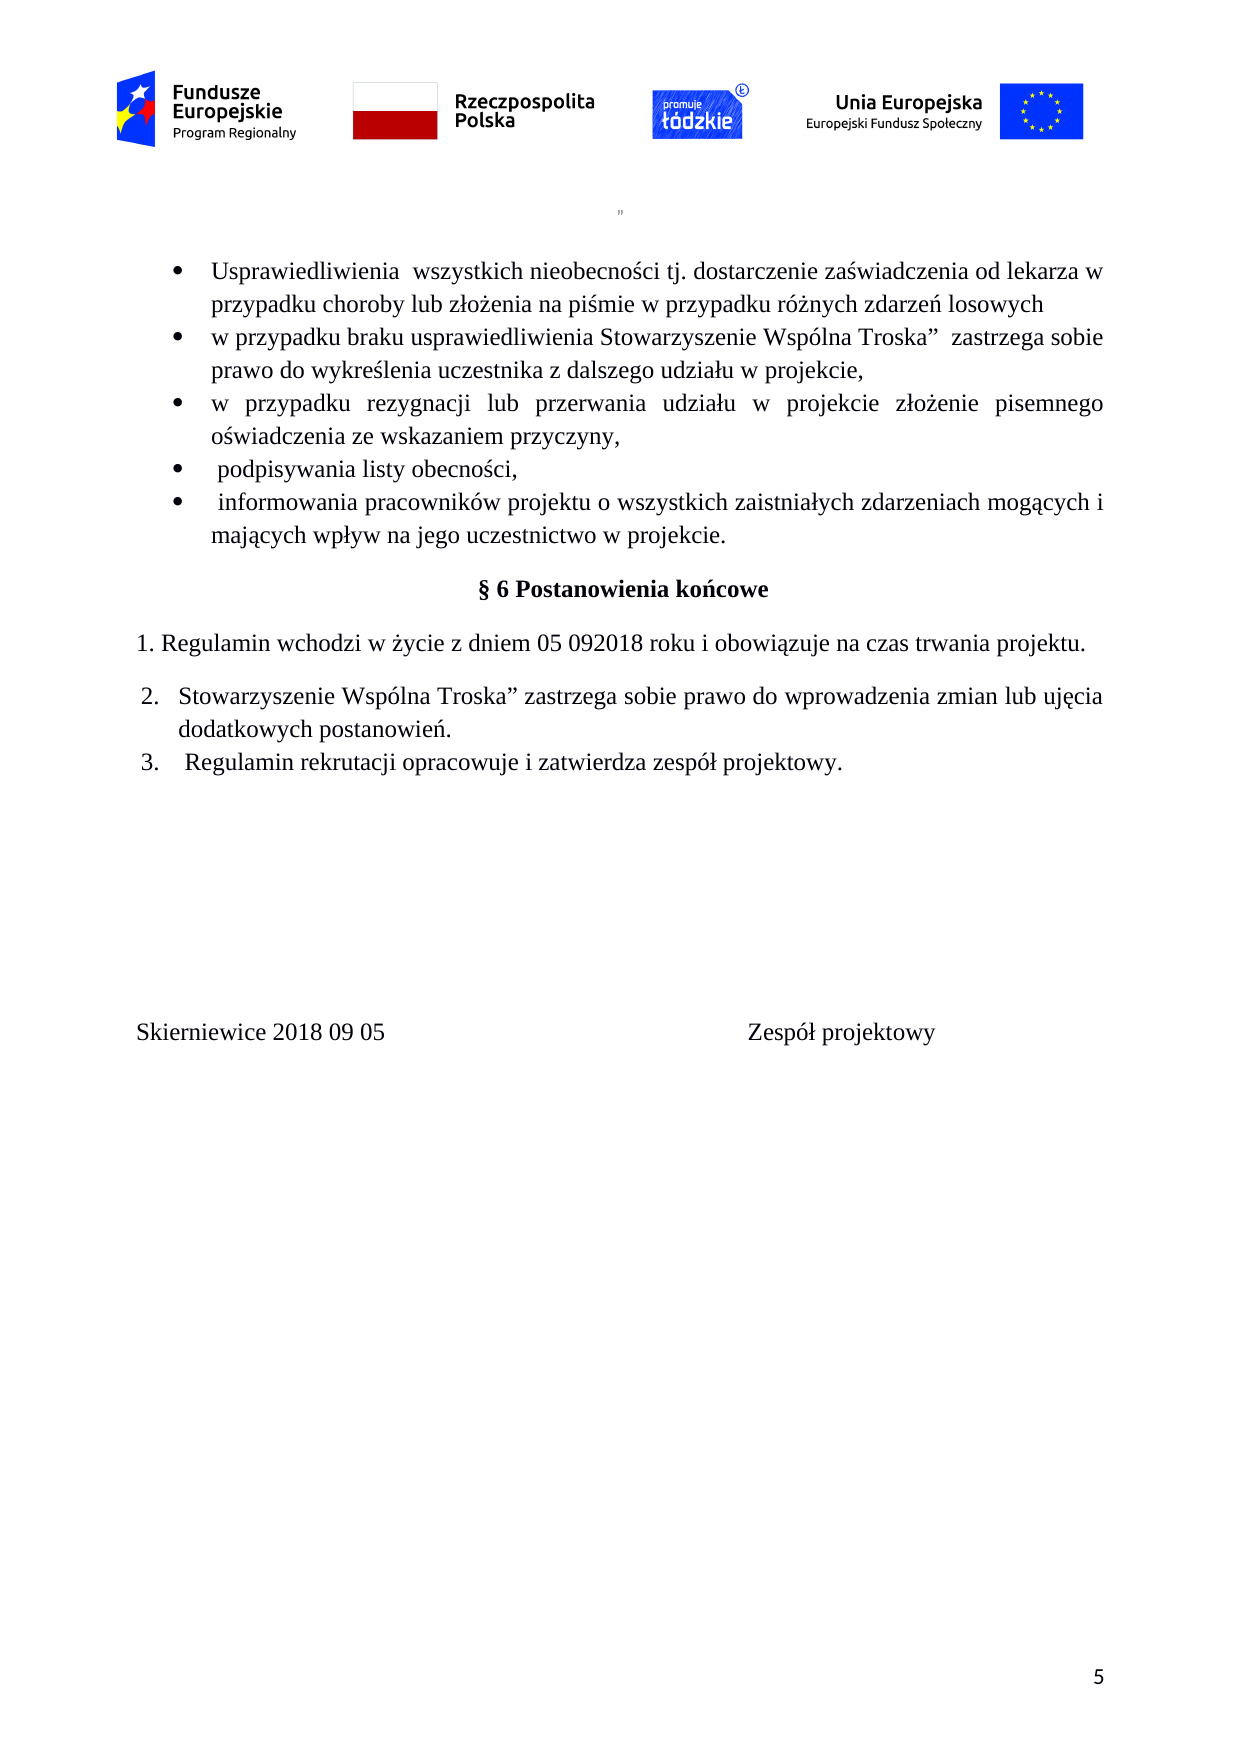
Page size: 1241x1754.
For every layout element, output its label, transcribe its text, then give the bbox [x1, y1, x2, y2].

picture [98, 51, 1102, 166]
list Stowarzyszenie Wspólna Troska” zastrzega sobie prawo do wprowadzenia zmian lub ujęcia dodatkowych postanowień. [141, 681, 1104, 743]
list informowania pracowników projektu o wszystkich zaistniałych zdarzeniach mogących i mających wpływ na jego uczestnictwo w projekcie. [173, 487, 1104, 549]
text 1. Regulamin wchodzi w życie z dniem 05 092018 roku i obowiązuje na czas trwania projektu. [136, 628, 1104, 656]
list w przypadku braku usprawiedliwienia Stowarzyszenie Wspólna Troska” zastrzega sobie prawo do wykreślenia uczestnika z dalszego udziału w projekcie, [173, 322, 1104, 383]
list Usprawiedliwienia wszystkich nieobecności tj. dostarczenie zaświadczenia od lekarza w przypadku choroby lub złożenia na piśmie w przypadku różnych zdarzeń losowych [173, 256, 1104, 317]
list w przypadku rezygnacji lub przerwania udziału w projekcie złożenie pisemnego oświadczenia ze wskazaniem przyczyny, [173, 388, 1104, 449]
list podpisywania listy obecności, [173, 454, 1104, 483]
text § 6 Postanowienia końcowe [136, 574, 1104, 602]
list Regulamin rekrutacji opracowuje i zatwierdza zespół projektowy. [141, 747, 1104, 776]
text Skierniewice 2018 09 05 Zespół projektowy [136, 1017, 1104, 1046]
